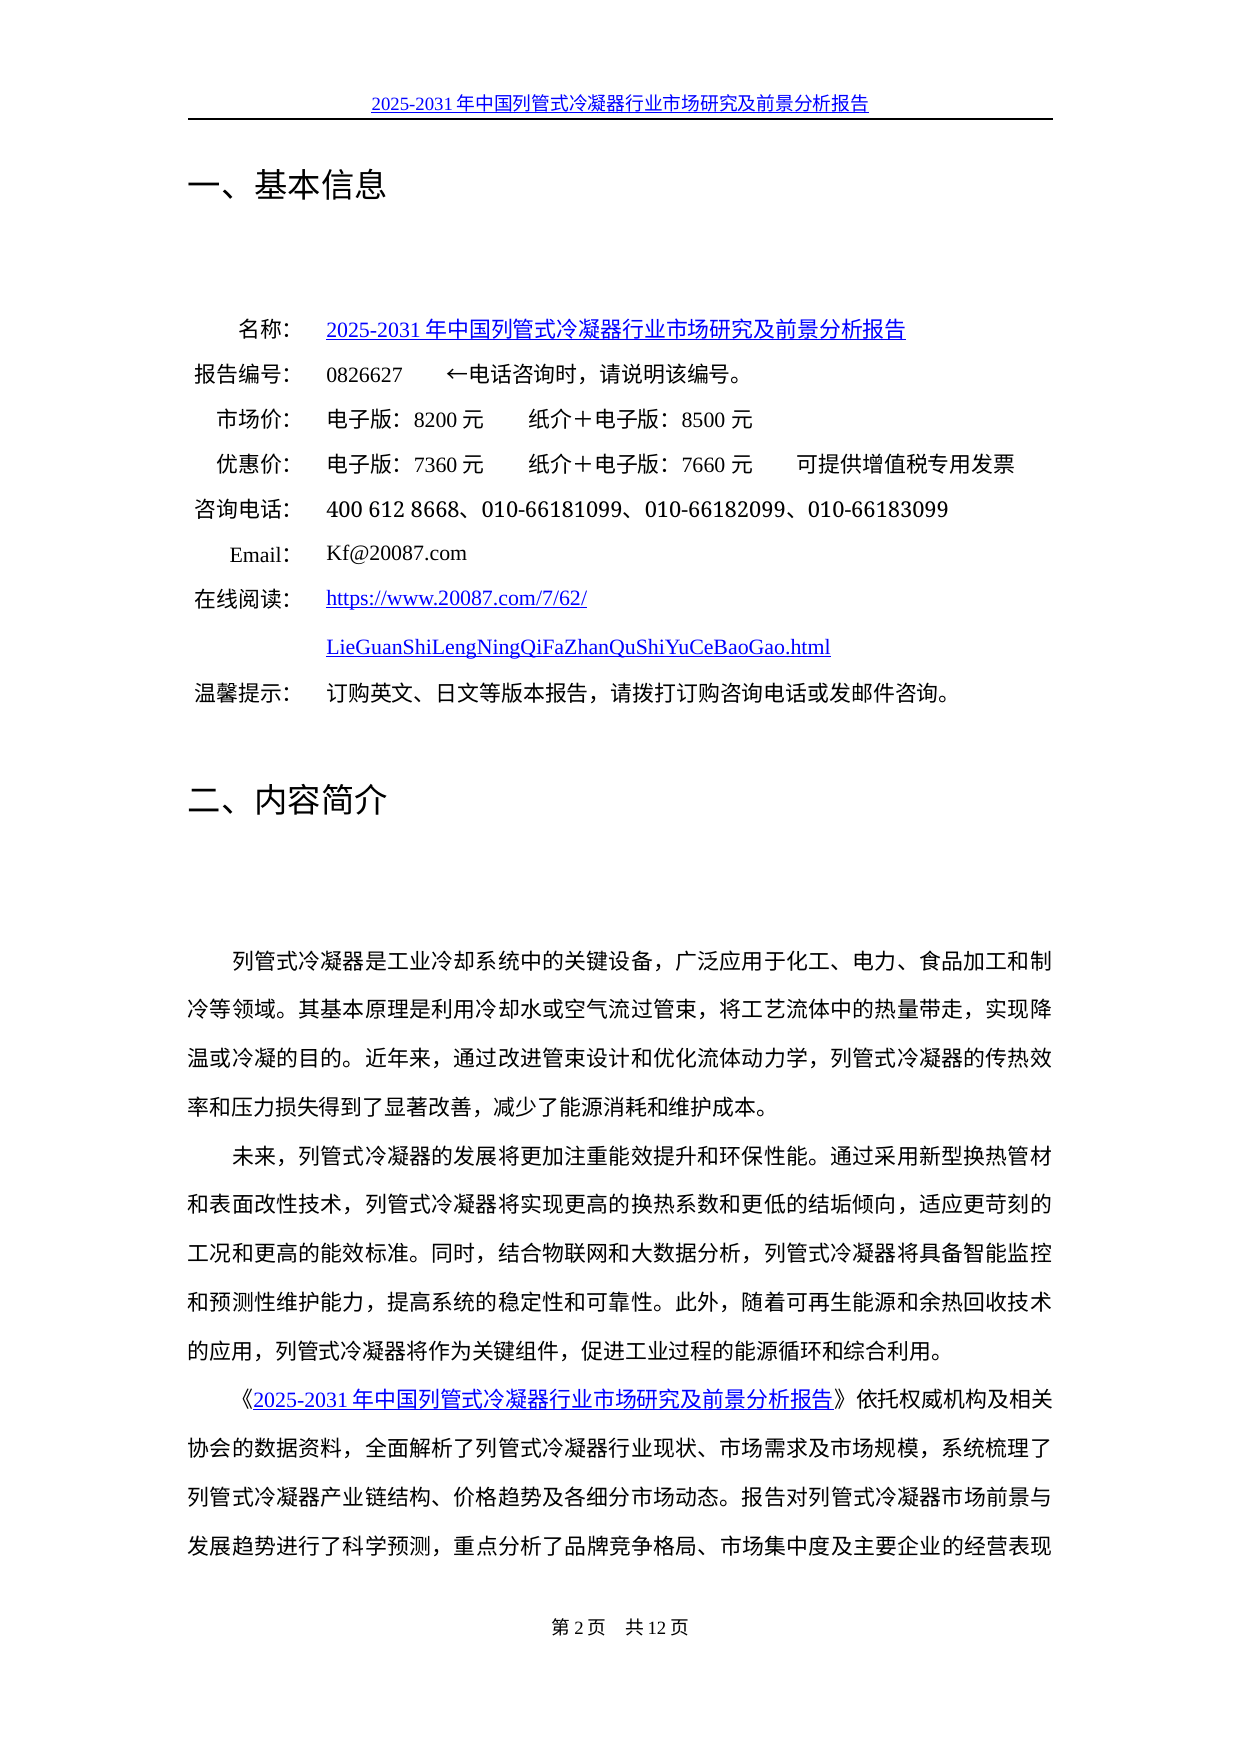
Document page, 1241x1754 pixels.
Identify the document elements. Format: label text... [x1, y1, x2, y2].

table_cell 电子版：8200 元 纸介＋电子版：8500 元 [315, 402, 1073, 447]
table_cell 电子版：7360 元 纸介＋电子版：7660 元 可提供增值税专用发票 [315, 447, 1073, 492]
title 二、内容简介 [187, 766, 1053, 831]
table_cell 报告编号： [167, 357, 315, 402]
table_cell 在线阅读： [167, 582, 315, 675]
table_cell 0826627 ←电话咨询时，请说明该编号。 [315, 357, 1073, 402]
table_cell 订购英文、日文等版本报告，请拨打订购咨询电话或发邮件咨询。 [315, 675, 1073, 720]
table_cell 咨询电话： [167, 492, 315, 537]
table_cell [315, 582, 1073, 675]
table_cell 温馨提示： [167, 675, 315, 720]
table_cell 400 612 8668、010-66181099、010-66182099、010-66183099 [315, 492, 1073, 537]
table_header 2025-2031年中国列管式冷凝器行业市场研究及前景分析报告 [315, 312, 1073, 357]
table_cell Email： [167, 537, 315, 582]
table_cell 优惠价： [167, 447, 315, 492]
table_header 名称： [167, 312, 315, 357]
title 一、基本信息 [187, 150, 1053, 215]
table_cell Kf@20087.com [315, 537, 1073, 582]
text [187, 943, 1053, 1561]
table_cell 市场价： [167, 402, 315, 447]
